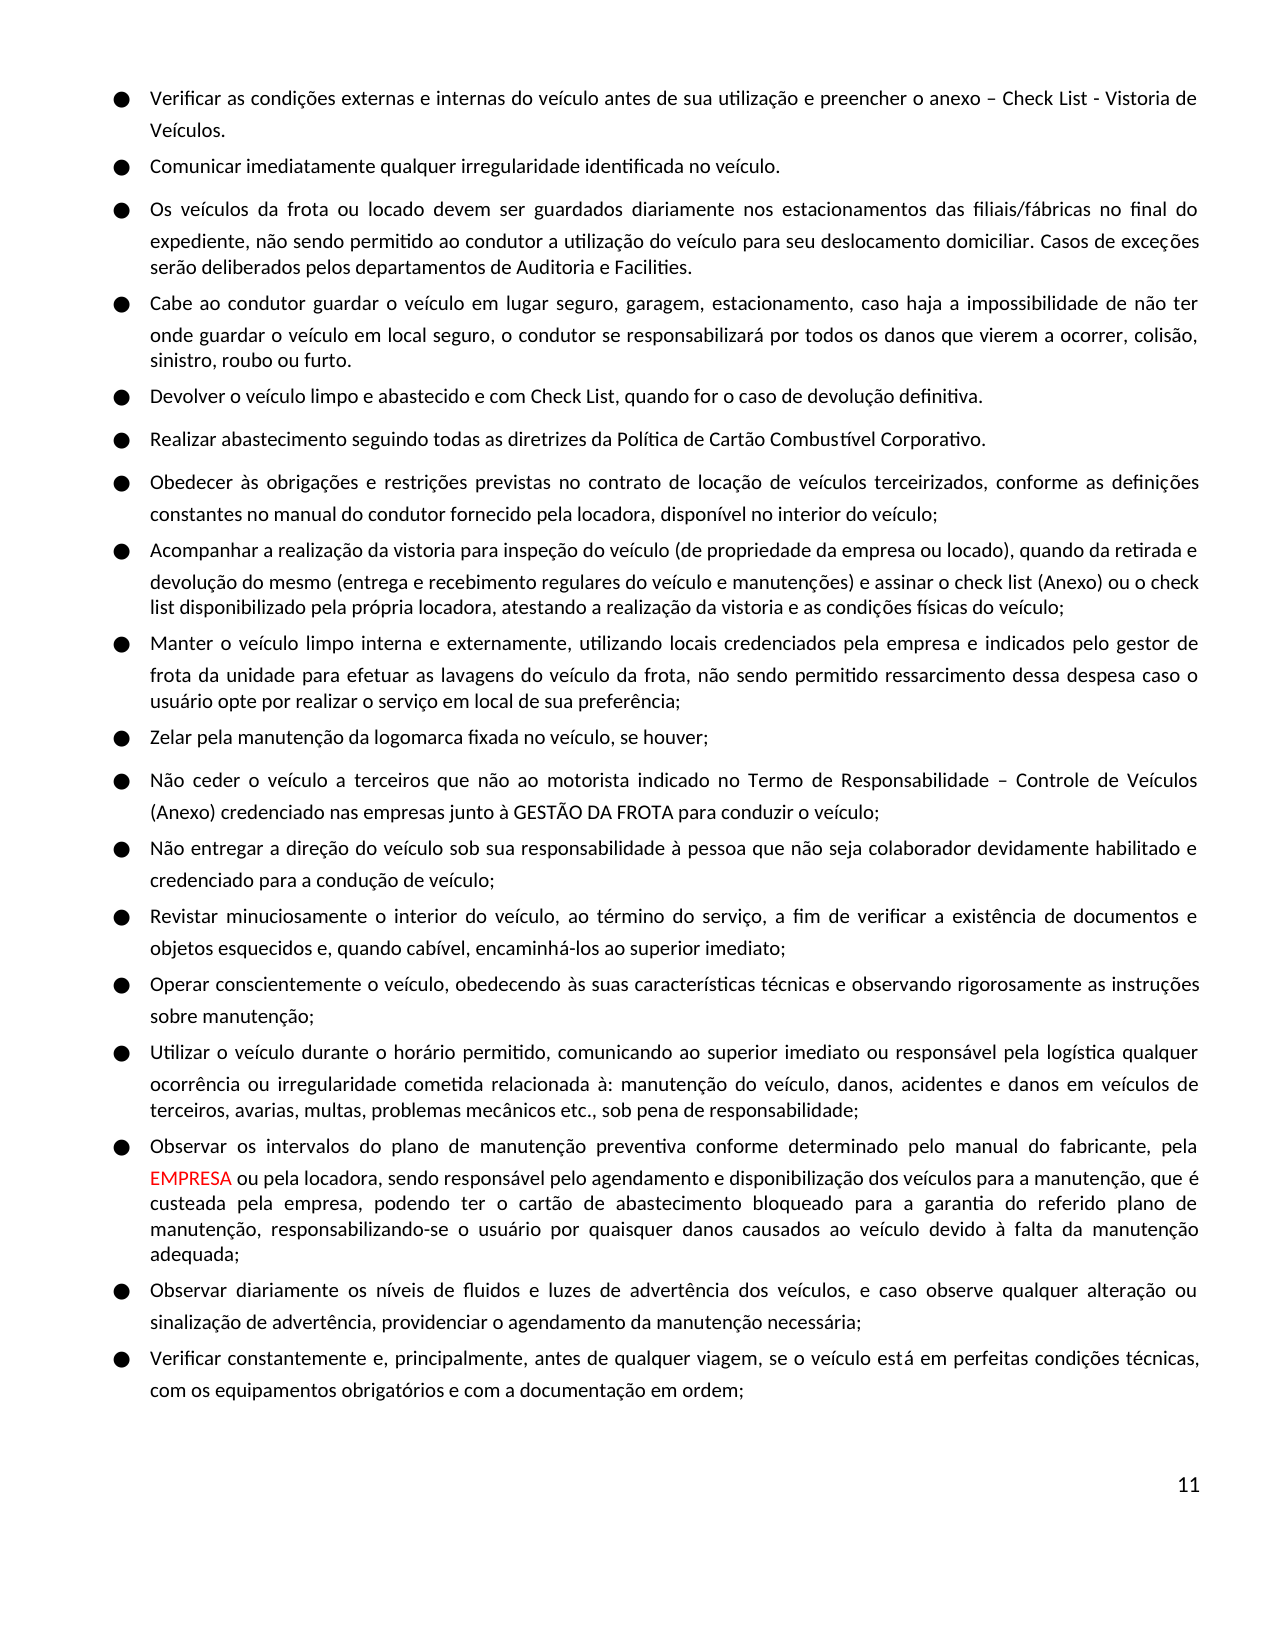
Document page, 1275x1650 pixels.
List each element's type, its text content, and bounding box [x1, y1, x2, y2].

list Verificar constantemente e, principalmente, antes de qualquer viagem, se o veículo está em perfeitas condições técnicas, com os equipamentos obrigatórios e com a documentação em ordem; [112, 1335, 1200, 1403]
list Realizar abastecimento seguindo todas as diretrizes da Política de Cartão Combustível Corporativo. [112, 416, 1200, 458]
list Os veículos da frota ou locado devem ser guardados diariamente nos estacionamentos das filiais/fábricas no final do expediente, não sendo permitido ao condutor a utilização do veículo para seu deslocamento domiciliar. Casos de exceções serão deliberados pelos departamentos de Auditoria e Facilities. [112, 186, 1200, 279]
list Não ceder o veículo a terceiros que não ao motorista indicado no Termo de Responsabilidade – Controle de Veículos (Anexo) credenciado nas empresas junto à GESTÃO DA FROTA para conduzir o veículo; [112, 756, 1200, 824]
list Devolver o veículo limpo e abastecido e com Check List, quando for o caso de devolução definitiva. [112, 373, 1200, 416]
list Obedecer às obrigações e restrições previstas no contrato de locação de veículos terceirizados, conforme as definições constantes no manual do condutor fornecido pela locadora, disponível no interior do veículo; [112, 458, 1200, 526]
list Não entregar a direção do veículo sob sua responsabilidade à pessoa que não seja colaborador devidamente habilitado e credenciado para a condução de veículo; [112, 824, 1200, 892]
list Utilizar o veículo durante o horário permitido, comunicando ao superior imediato ou responsável pela logística qualquer ocorrência ou irregularidade cometida relacionada à: manutenção do veículo, danos, acidentes e danos em veículos de terceiros, avarias, multas, problemas mecânicos etc., sob pena de responsabilidade; [112, 1029, 1200, 1122]
list Verificar as condições externas e internas do veículo antes de sua utilização e preencher o anexo – Check List - Vistoria de Veículos. [112, 75, 1200, 143]
list Observar diariamente os níveis de fluidos e luzes de advertência dos veículos, e caso observe qualquer alteração ou sinalização de advertência, providenciar o agendamento da manutenção necessária; [112, 1267, 1200, 1335]
list Observar os intervalos do plano de manutenção preventiva conforme determinado pelo manual do fabricante, pela EMPRESA ou pela locadora, sendo responsável pelo agendamento e disponibilização dos veículos para a manutenção, que é custeada pela empresa, podendo ter o cartão de abastecimento bloqueado para a garantia do referido plano de manutenção, responsabilizando-se o usuário por quaisquer danos causados ao veículo devido à falta da manutenção adequada; [112, 1122, 1200, 1267]
list Zelar pela manutenção da logomarca fixada no veículo, se houver; [112, 713, 1200, 756]
list Manter o veículo limpo interna e externamente, utilizando locais credenciados pela empresa e indicados pelo gestor de frota da unidade para efetuar as lavagens do veículo da frota, não sendo permitido ressarcimento dessa despesa caso o usuário opte por realizar o serviço em local de sua preferência; [112, 620, 1200, 713]
list Operar conscientemente o veículo, obedecendo às suas características técnicas e observando rigorosamente as instruções sobre manutenção; [112, 961, 1200, 1029]
list Revistar minuciosamente o interior do veículo, ao término do serviço, a fim de verificar a existência de documentos e objetos esquecidos e, quando cabível, encaminhá-los ao superior imediato; [112, 892, 1200, 961]
list Cabe ao condutor guardar o veículo em lugar seguro, garagem, estacionamento, caso haja a impossibilidade de não ter onde guardar o veículo em local seguro, o condutor se responsabilizará por todos os danos que vierem a ocorrer, colisão, sinistro, roubo ou furto. [112, 279, 1200, 373]
list Acompanhar a realização da vistoria para inspeção do veículo (de propriedade da empresa ou locado), quando da retirada e devolução do mesmo (entrega e recebimento regulares do veículo e manutenções) e assinar o check list (Anexo) ou o check list disponibilizado pela própria locadora, atestando a realização da vistoria e as condições físicas do veículo; [112, 526, 1200, 620]
list Comunicar imediatamente qualquer irregularidade identificada no veículo. [112, 143, 1200, 186]
